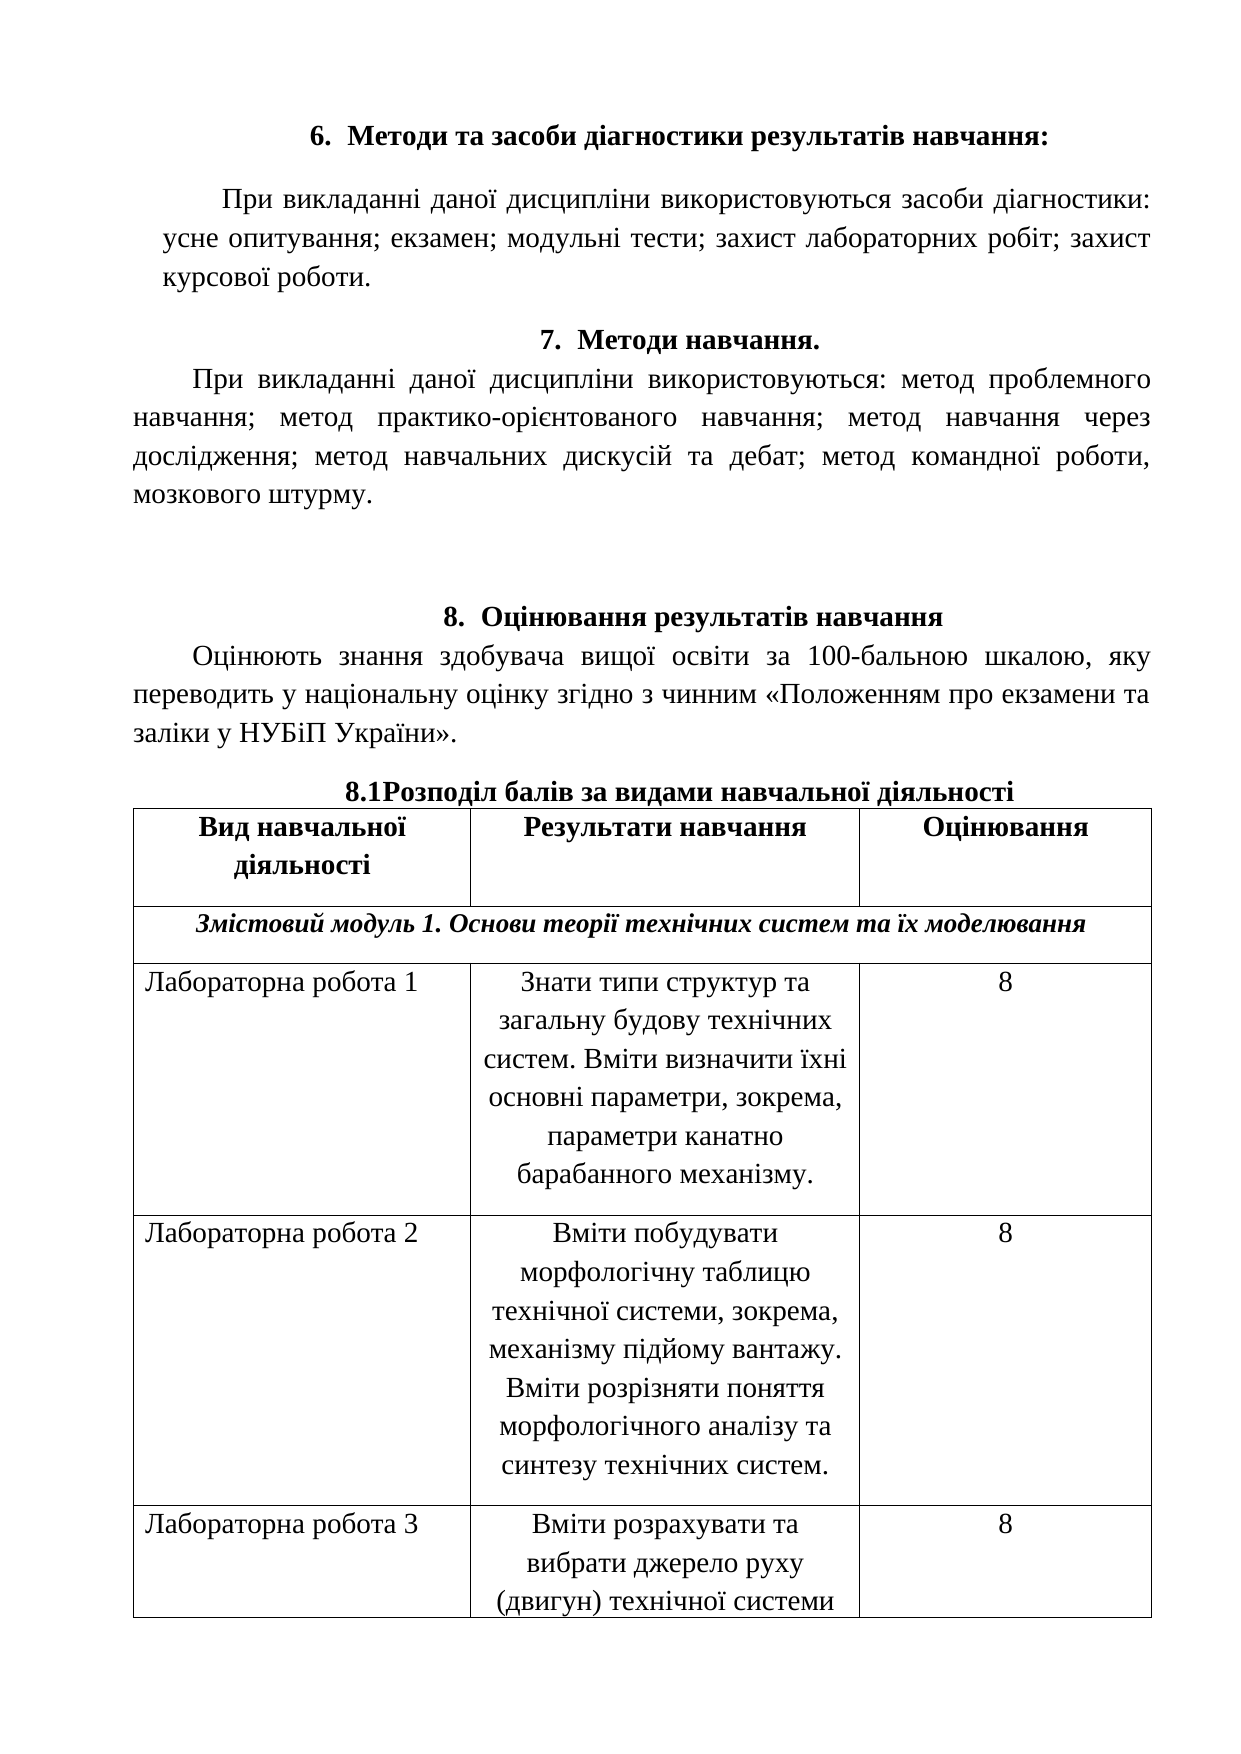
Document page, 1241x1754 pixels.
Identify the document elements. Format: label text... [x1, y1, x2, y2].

list Розподіл балів за видами навчальної діяльності [208, 774, 1152, 808]
subtitle Методи навчання. [208, 322, 1152, 356]
table_cell Вміти побудувати морфологічну таблицю технічної системи, зокрема, механізму підйому вантажу. Вміти розрізняти поняття морфологічного аналізу та синтезу технічних систем. [471, 1216, 859, 1505]
subtitle При викладанні даної дисципліни використовуються засоби діагностики: усне опитування; екзамен; модульні тести; захист лабораторних робіт; захист курсової роботи. [162, 182, 1152, 292]
table_cell 8 [860, 964, 1151, 1214]
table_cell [471, 1506, 859, 1617]
table_cell Знати типи структур та загальну будову технічних систем. Вміти визначити їхні основні параметри, зокрема, параметри канатно барабанного механізму. [471, 964, 859, 1214]
table_cell 8 [860, 1216, 1151, 1505]
table_cell Змістовий модуль 1. Основи теорії технічних систем та їх моделювання [134, 907, 1151, 963]
text При викладанні даної дисципліни використовуються: метод проблемного навчання; метод практико-орієнтованого навчання; метод навчання через дослідження; метод навчальних дискусій та дебат; метод командної роботи, мозкового штурму. [133, 361, 1152, 510]
subtitle Методи та засоби діагностики результатів навчання: [208, 118, 1152, 152]
table_cell Лабораторна робота 2 [134, 1216, 470, 1505]
table_cell 8 [860, 1506, 1151, 1617]
subtitle Оцінювання результатів навчання [443, 599, 1152, 633]
table_header Результати навчання [471, 809, 859, 906]
table_cell Лабораторна робота 1 [134, 964, 470, 1214]
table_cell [134, 1506, 470, 1617]
table_header Вид навчальної діяльності [134, 809, 470, 906]
table_header Оцінювання [860, 809, 1151, 906]
text Оцінюють знання здобувача вищої освіти за 100-бальною шкалою, яку переводить у національну оцінку згідно з чинним «Положенням про екзамени та заліки у НУБіП України». [133, 638, 1152, 748]
